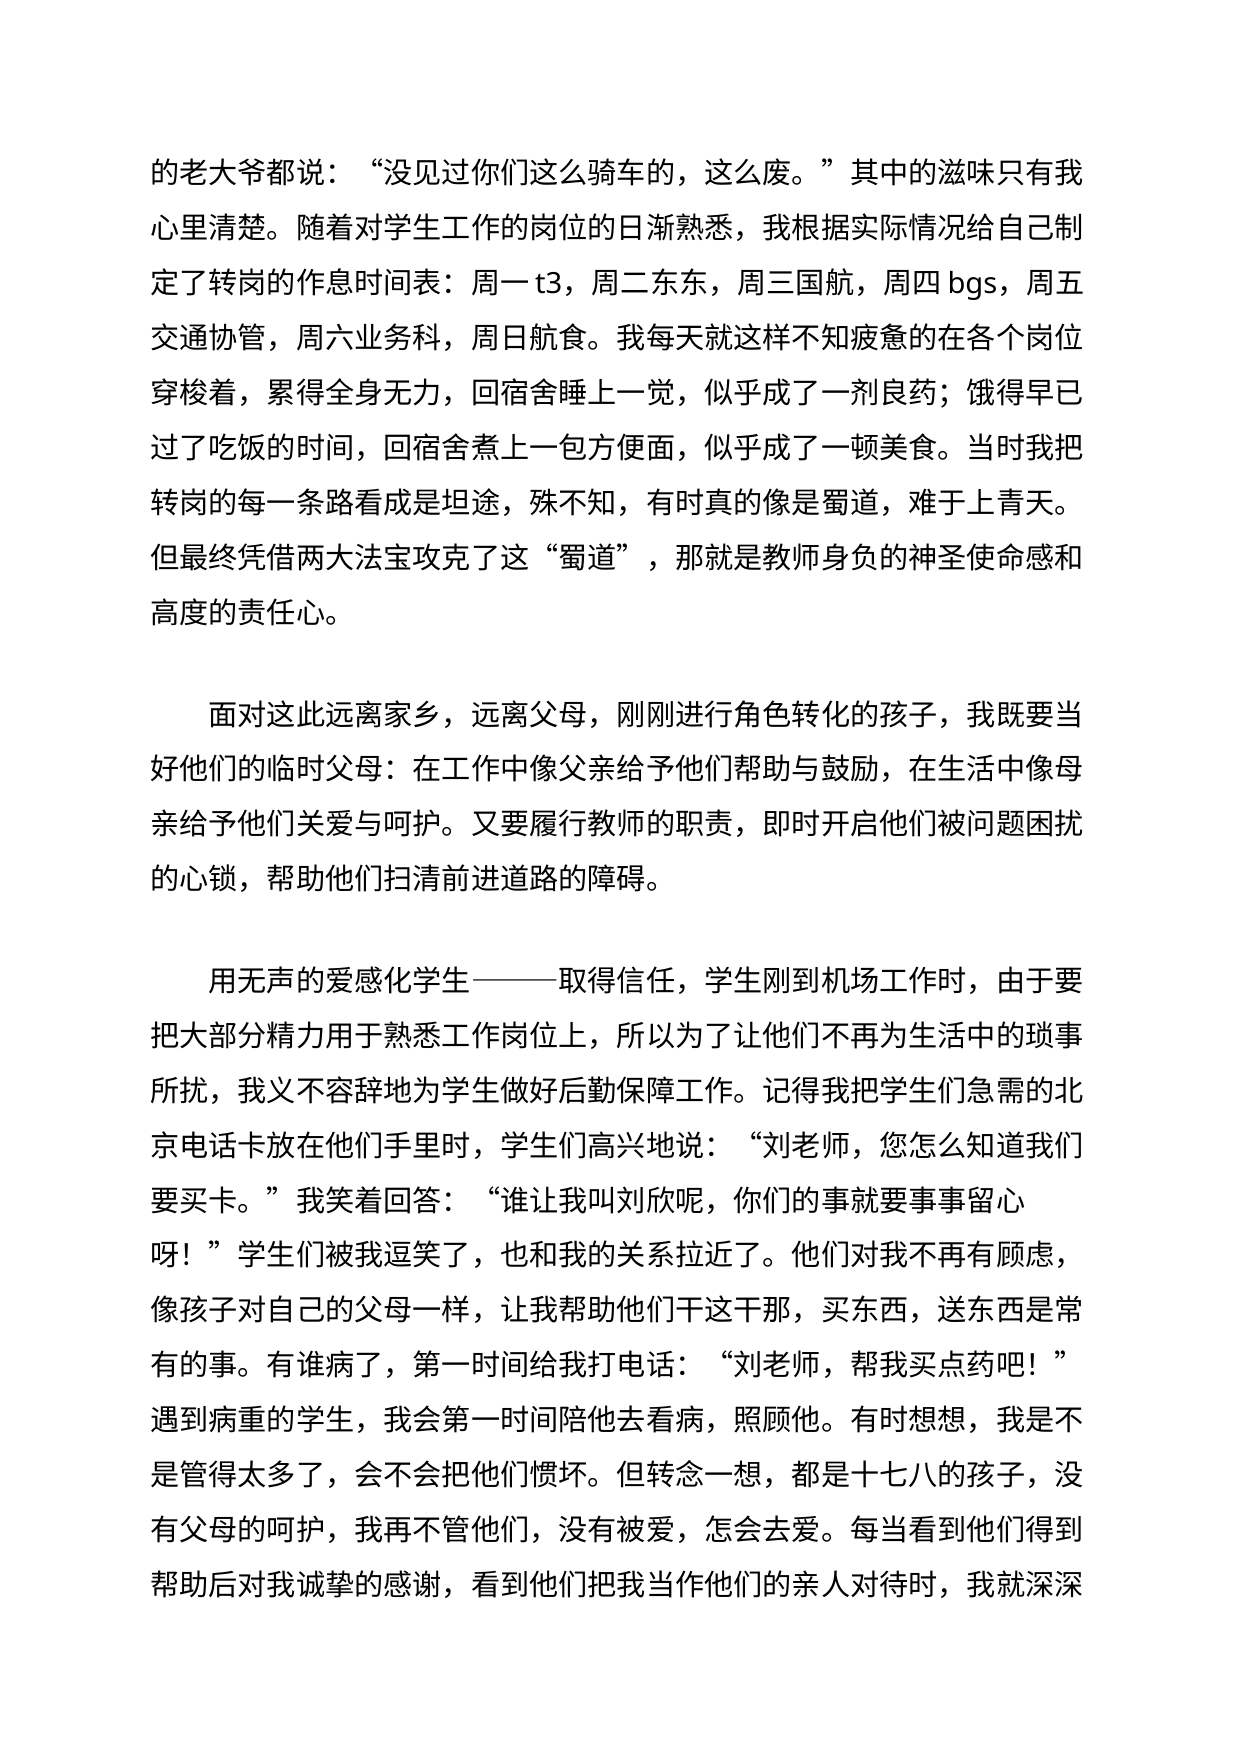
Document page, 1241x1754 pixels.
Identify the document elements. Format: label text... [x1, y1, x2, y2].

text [150, 150, 1090, 632]
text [150, 957, 1090, 1604]
text 面对这此远离家乡，远离父母，刚刚进行角色转化的孩子，我既要当好他们的临时父母：在工作中像父亲给予他们帮助与鼓励，在生活中像母亲给予他们关爱与呵护。又要履行教师的职责，即时开启他们被问题困扰的心锁，帮助他们扫清前进道路的障碍。 [150, 691, 1090, 898]
